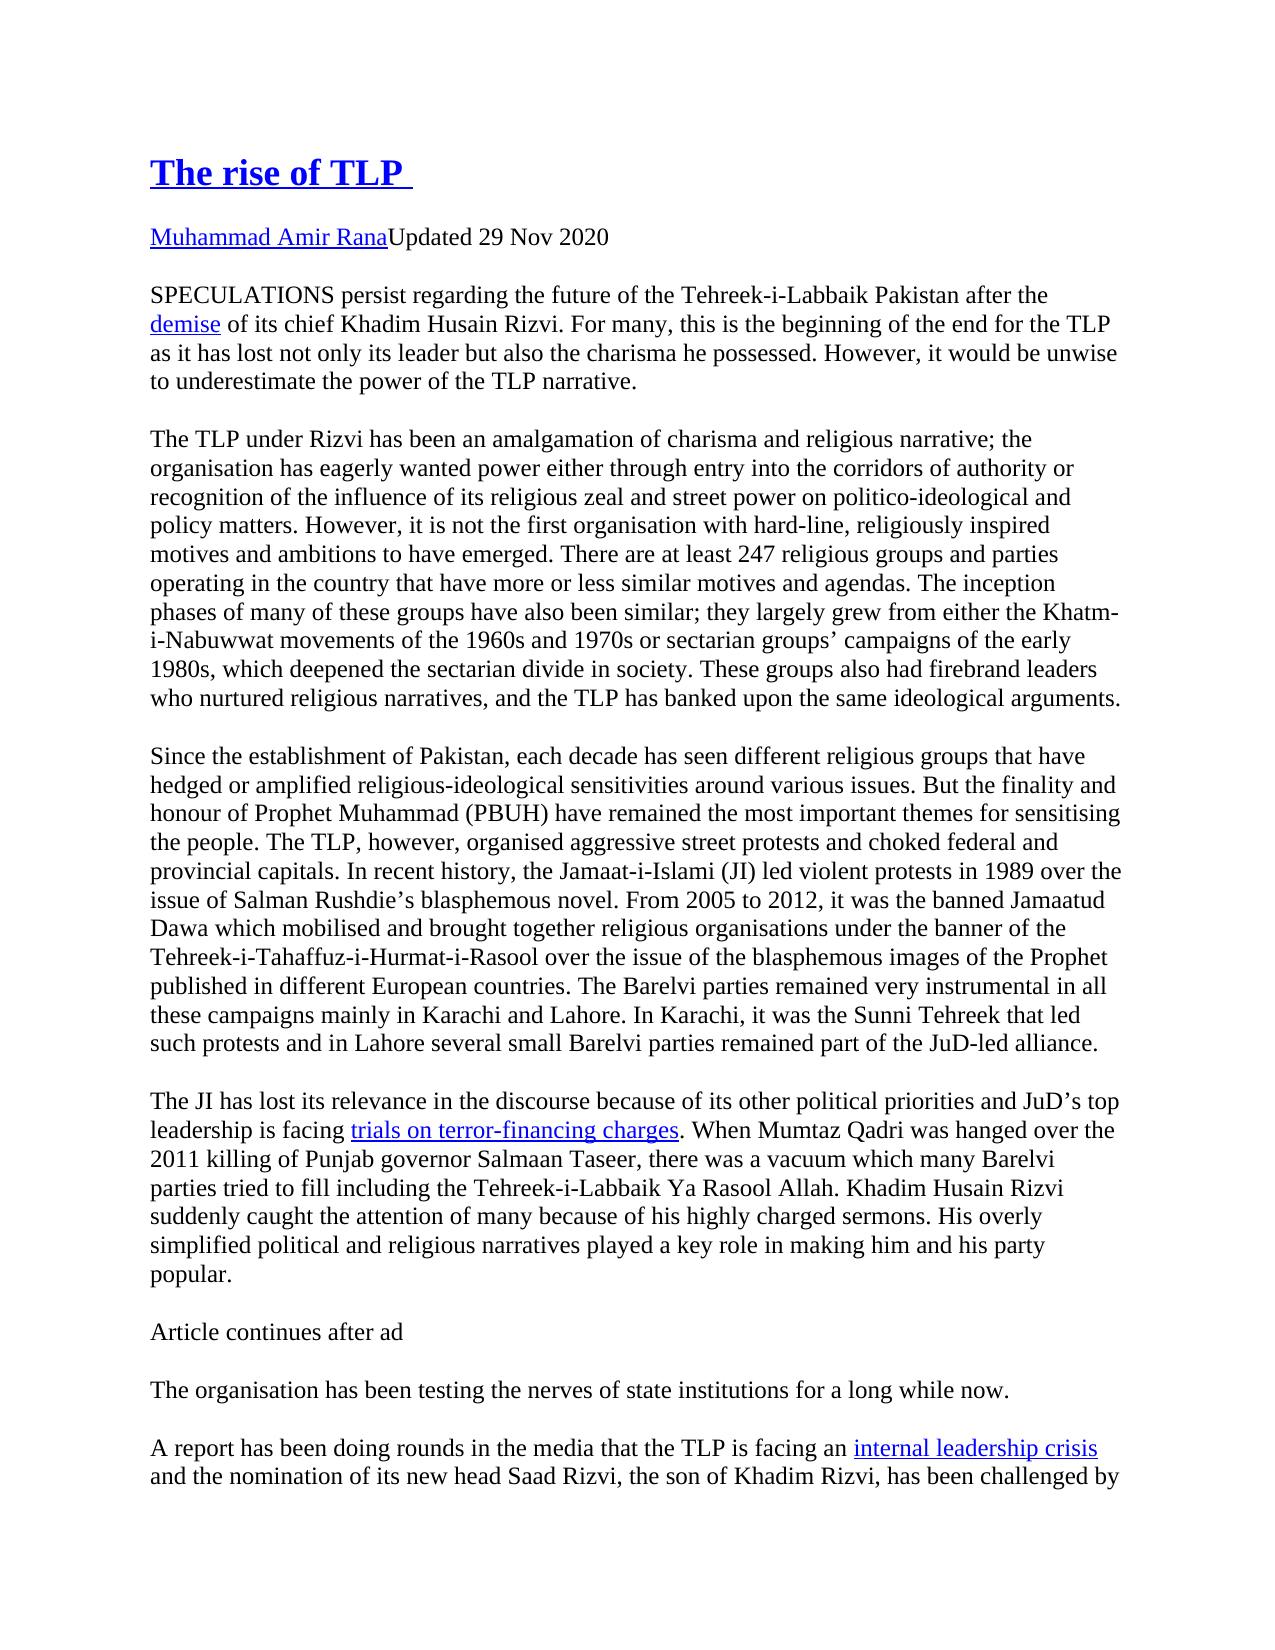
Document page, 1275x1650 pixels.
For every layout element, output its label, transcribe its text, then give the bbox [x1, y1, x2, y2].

text The rise of TLP [150, 150, 1125, 193]
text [150, 1433, 1125, 1490]
text The TLP under Rizvi has been an amalgamation of charisma and religious narrative; the organisation has eagerly wanted power either through entry into the corridors of authority or recognition of the influence of its religious zeal and street power on politico-ideological and policy matters. However, it is not the first organisation with hard-line, religiously inspired motives and ambitions to have emerged. There are at least 247 religious groups and parties operating in the country that have more or less similar motives and agendas. The inception phases of many of these groups have also been similar; they largely grew from either the Khatm-i-Nabuwwat movements of the 1960s and 1970s or sectarian groups’ campaigns of the early 1980s, which deepened the sectarian divide in society. These groups also had firebrand leaders who nurtured religious narratives, and the TLP has banked upon the same ideological arguments. [150, 424, 1125, 712]
text SPECULATIONS persist regarding the future of the Tehreek-i-Labbaik Pakistan after the demise of its chief Khadim Husain Rizvi. For many, this is the beginning of the end for the TLP as it has lost not only its leader but also the charisma he possessed. However, it would be unwise to underestimate the power of the TLP narrative. [150, 280, 1125, 395]
text Muhammad Amir RanaUpdated 29 Nov 2020 [150, 222, 1125, 251]
text The JI has lost its relevance in the discourse because of its other political priorities and JuD’s top leadership is facing trials on terror-financing charges. When Mumtaz Qadri was hanged over the 2011 killing of Punjab governor Salmaan Taseer, there was a vacuum which many Barelvi parties tried to fill including the Tehreek-i-Labbaik Ya Rasool Allah. Khadim Husain Rizvi suddenly caught the attention of many because of his highly charged sermons. His overly simplified political and religious narratives played a key role in making him and his party popular. [150, 1086, 1125, 1288]
text The organisation has been testing the nerves of state institutions for a long while now. [150, 1375, 1125, 1403]
text Article continues after ad [150, 1317, 1125, 1346]
text Since the establishment of Pakistan, each decade has seen different religious groups that have hedged or amplified religious-ideological sensitivities around various issues. But the finality and honour of Prophet Muhammad (PBUH) have remained the most important themes for sensitising the people. The TLP, however, organised aggressive street protests and choked federal and provincial capitals. In recent history, the Jamaat-i-Islami (JI) led violent protests in 1989 over the issue of Salman Rushdie’s blasphemous novel. From 2005 to 2012, it was the banned Jamaatud Dawa which mobilised and brought together religious organisations under the banner of the Tehreek-i-Tahaffuz-i-Hurmat-i-Rasool over the issue of the blasphemous images of the Prophet published in different European countries. The Barelvi parties remained very instrumental in all these campaigns mainly in Karachi and Lahore. In Karachi, it was the Sunni Tehreek that led such protests and in Lahore several small Barelvi parties remained part of the JuD-led alliance. [150, 741, 1125, 1057]
